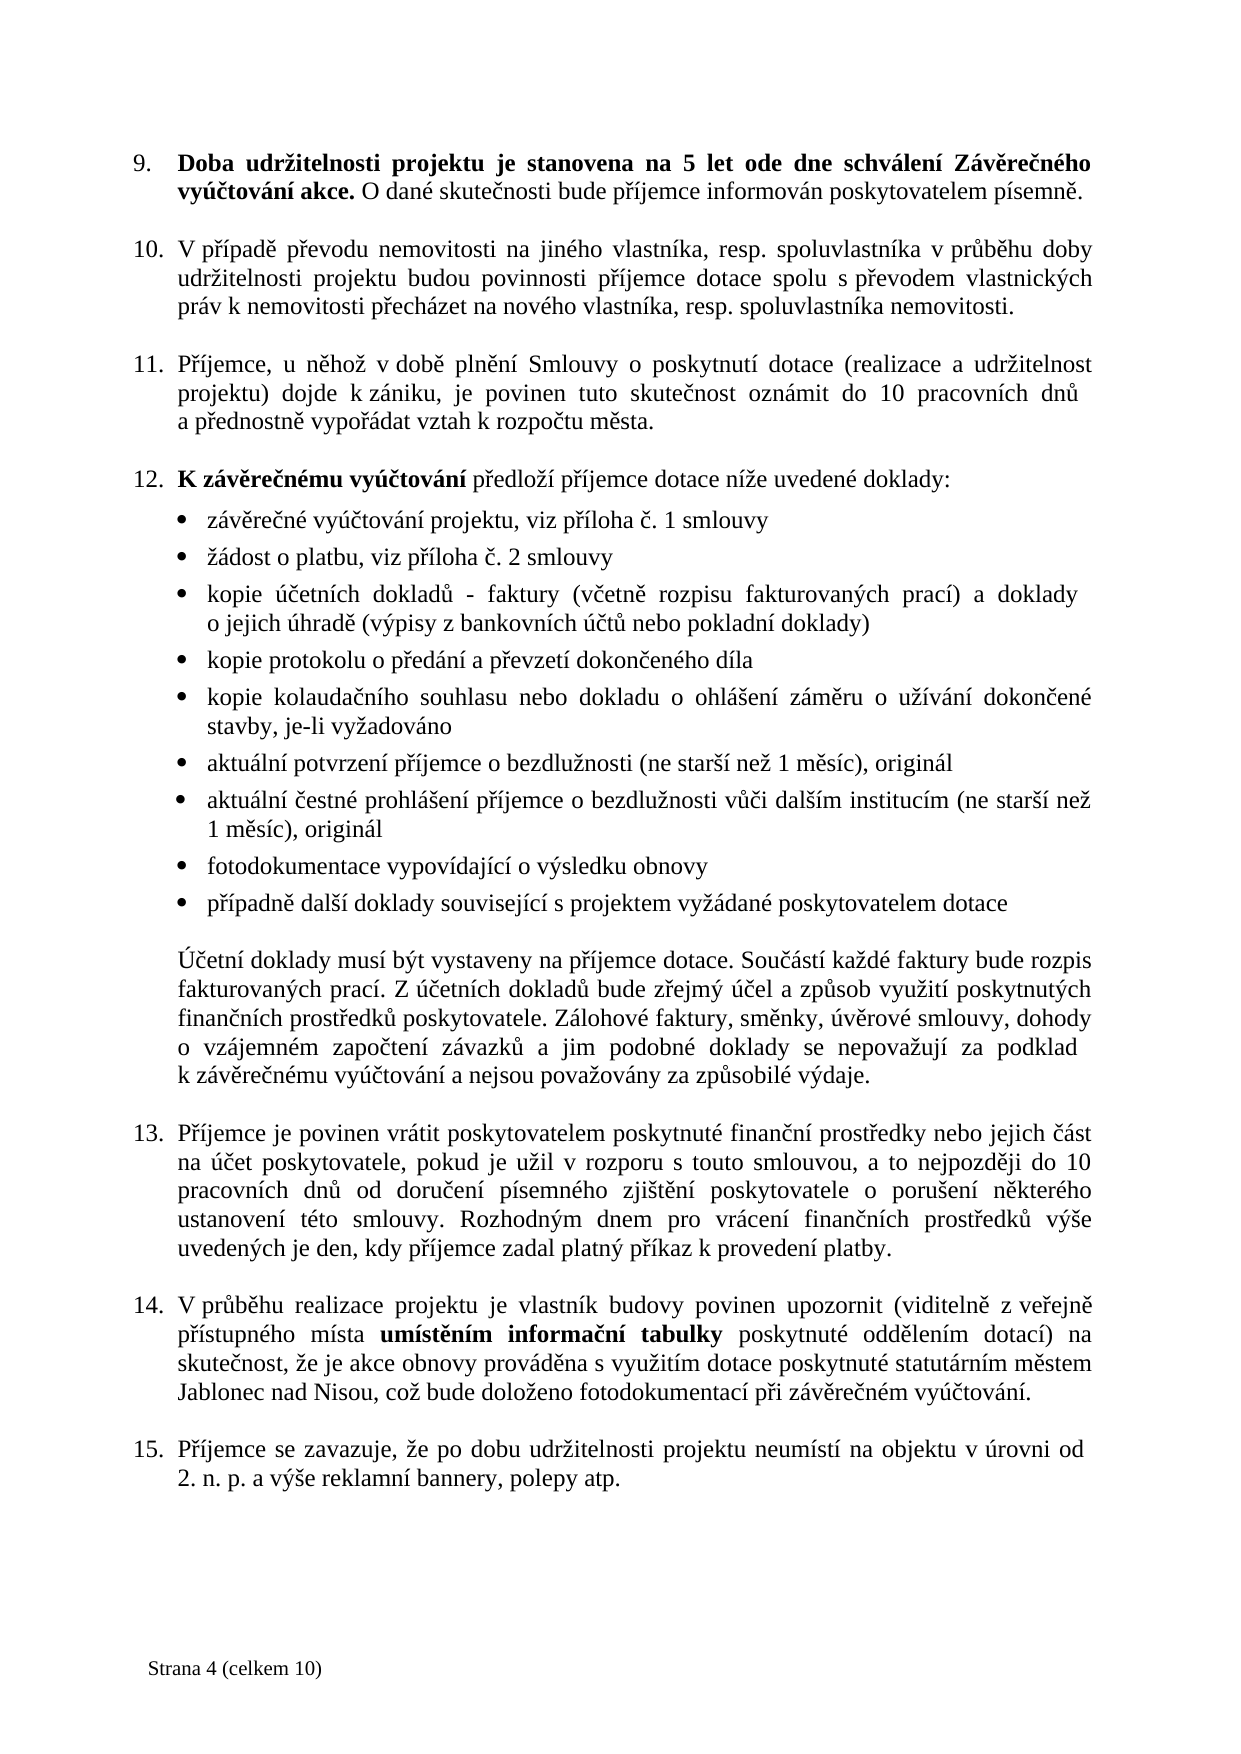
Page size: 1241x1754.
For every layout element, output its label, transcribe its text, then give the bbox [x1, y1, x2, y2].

list kopie kolaudačního souhlasu nebo dokladu o ohlášení záměru o užívání dokončené stavby, je-li vyžadováno [177, 682, 1092, 740]
list aktuální čestné prohlášení příjemce o bezdlužnosti vůči dalším institucím (ne starší než 1 měsíc), originál [176, 785, 1092, 843]
list kopie účetních dokladů - faktury (včetně rozpisu fakturovaných prací) a doklady o jejich úhradě (výpisy z bankovních účtů nebo pokladní doklady) [177, 579, 1092, 637]
list případně další doklady související s projektem vyžádané poskytovatelem dotace [177, 888, 1092, 917]
list K závěrečnému vyúčtování předloží příjemce dotace níže uvedené doklady: [133, 464, 1092, 493]
list závěrečné vyúčtování projektu, viz příloha č. 1 smlouvy [177, 505, 1092, 534]
text Účetní doklady musí být vystaveny na příjemce dotace. Součástí každé faktury bude rozpis fakturovaných prací. Z účetních dokladů bude zřejmý účel a způsob využití poskytnutých finančních prostředků poskytovatele. Zálohové faktury, směnky, úvěrové smlouvy, dohody o vzájemném započtení závazků a jim podobné doklady se nepovažují za podklad k závěrečnému vyúčtování a nejsou považovány za způsobilé výdaje. [177, 946, 1092, 1089]
list Příjemce, u něhož v době plnění Smlouvy o poskytnutí dotace (realizace a udržitelnost projektu) dojde k zániku, je povinen tuto skutečnost oznámit do 10 pracovních dnů a přednostně vypořádat vztah k rozpočtu města. [133, 349, 1092, 435]
list Doba udržitelnosti projektu je stanovena na 5 let ode dne schválení Závěrečného vyúčtování akce. O dané skutečnosti bude příjemce informován poskytovatelem písemně. [133, 148, 1092, 205]
list fotodokumentace vypovídající o výsledku obnovy [177, 851, 1092, 880]
list V průběhu realizace projektu je vlastník budovy povinen upozornit (viditelně z veřejně přístupného místa umístěním informační tabulky poskytnuté oddělením dotací) na skutečnost, že je akce obnovy prováděna s využitím dotace poskytnuté statutárním městem Jablonec nad Nisou, což bude doloženo fotodokumentací při závěrečném vyúčtování. [133, 1291, 1092, 1406]
list žádost o platbu, viz příloha č. 2 smlouvy [177, 542, 1092, 571]
list Příjemce je povinen vrátit poskytovatelem poskytnuté finanční prostředky nebo jejich část na účet poskytovatele, pokud je užil v rozporu s touto smlouvou, a to nejpozději do 10 pracovních dnů od doručení písemného zjištění poskytovatele o porušení některého ustanovení této smlouvy. Rozhodným dnem pro vrácení finančních prostředků výše uvedených je den, kdy příjemce zadal platný příkaz k provedení platby. [133, 1118, 1092, 1262]
list aktuální potvrzení příjemce o bezdlužnosti (ne starší než 1 měsíc), originál [177, 748, 1092, 777]
list kopie protokolu o předání a převzetí dokončeného díla [177, 645, 1092, 674]
list V případě převodu nemovitosti na jiného vlastníka, resp. spoluvlastníka v průběhu doby udržitelnosti projektu budou povinnosti příjemce dotace spolu s převodem vlastnických práv k nemovitosti přecházet na nového vlastníka, resp. spoluvlastníka nemovitosti. [133, 234, 1092, 320]
list Příjemce se zavazuje, že po dobu udržitelnosti projektu neumístí na objektu v úrovni od 2. n. p. a výše reklamní bannery, polepy atp. [133, 1434, 1092, 1492]
